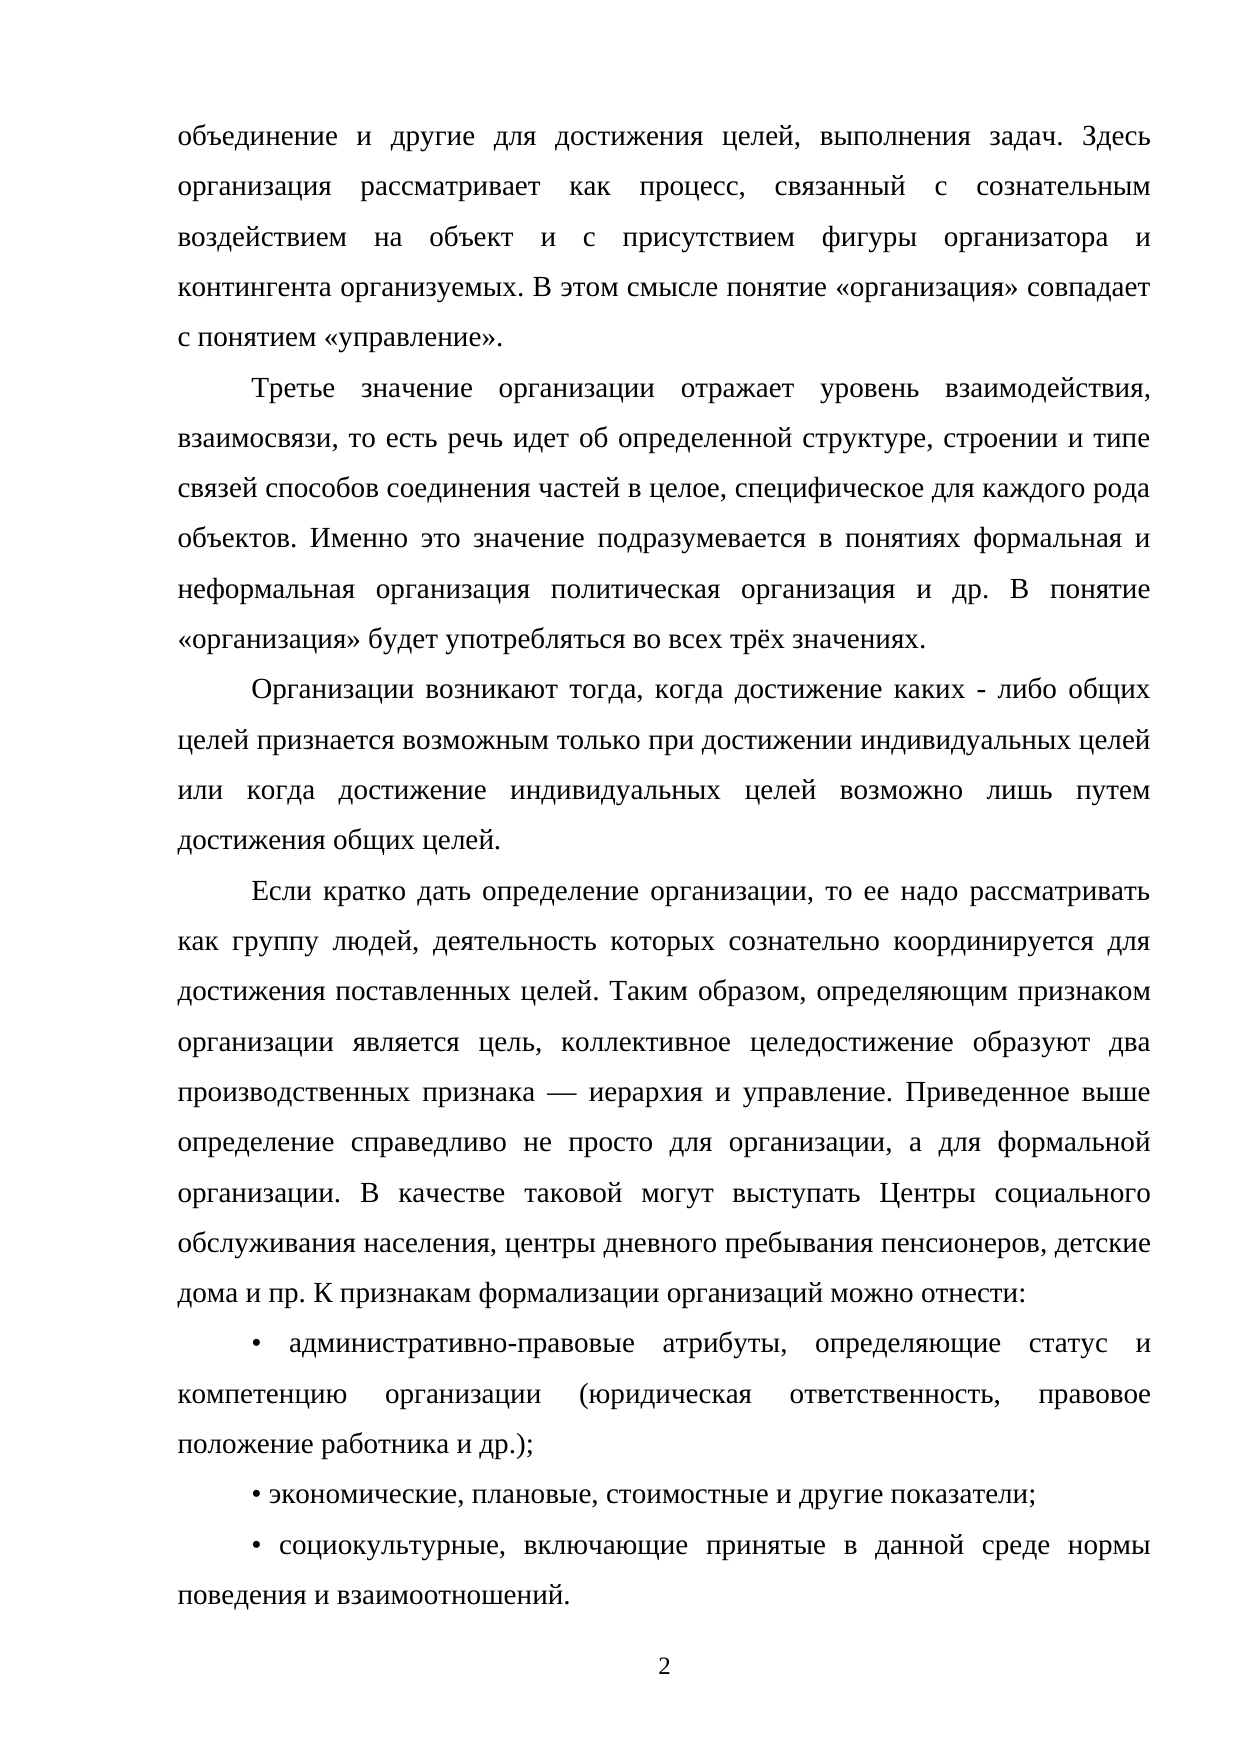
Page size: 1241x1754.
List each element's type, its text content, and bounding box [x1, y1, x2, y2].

text Третье значение организации отражает уровень взаимодействия, взаимосвязи, то есть речь идет об определенной структуре, строении и типе связей способов соединения частей в целое, специфическое для каждого рода объектов. Именно это значение подразумевается в понятиях формальная и неформальная организация политическая организация и др. В понятие «организация» будет употребляться во всех трёх значениях. [177, 370, 1152, 655]
text Если кратко дать определение организации, то ее надо рассматривать как группу людей, деятельность которых сознательно координируется для достижения поставленных целей. Таким образом, определяющим признаком организации является цель, коллективное целедостижение образуют два производственных признака — иерархия и управление. Приведенное выше определение справедливо не просто для организации, а для формальной организации. В качестве таковой могут выступать Центры социального обслуживания населения, центры дневного пребывания пенсионеров, детские дома и пр. К признакам формализации организаций можно отнести: [177, 873, 1152, 1309]
text • социокультурные, включающие принятые в данной среде нормы поведения и взаимоотношений. [177, 1527, 1152, 1611]
text • экономические, плановые, стоимостные и другие показатели; [177, 1477, 1152, 1510]
text • административно-правовые атрибуты, определяющие статус и компетенцию организации (юридическая ответственность, правовое положение работника и др.); [177, 1326, 1152, 1460]
text Организации возникают тогда, когда достижение каких - либо общих целей признается возможным только при достижении индивидуальных целей или когда достижение индивидуальных целей возможно лишь путем достижения общих целей. [177, 672, 1152, 856]
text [177, 118, 1152, 353]
